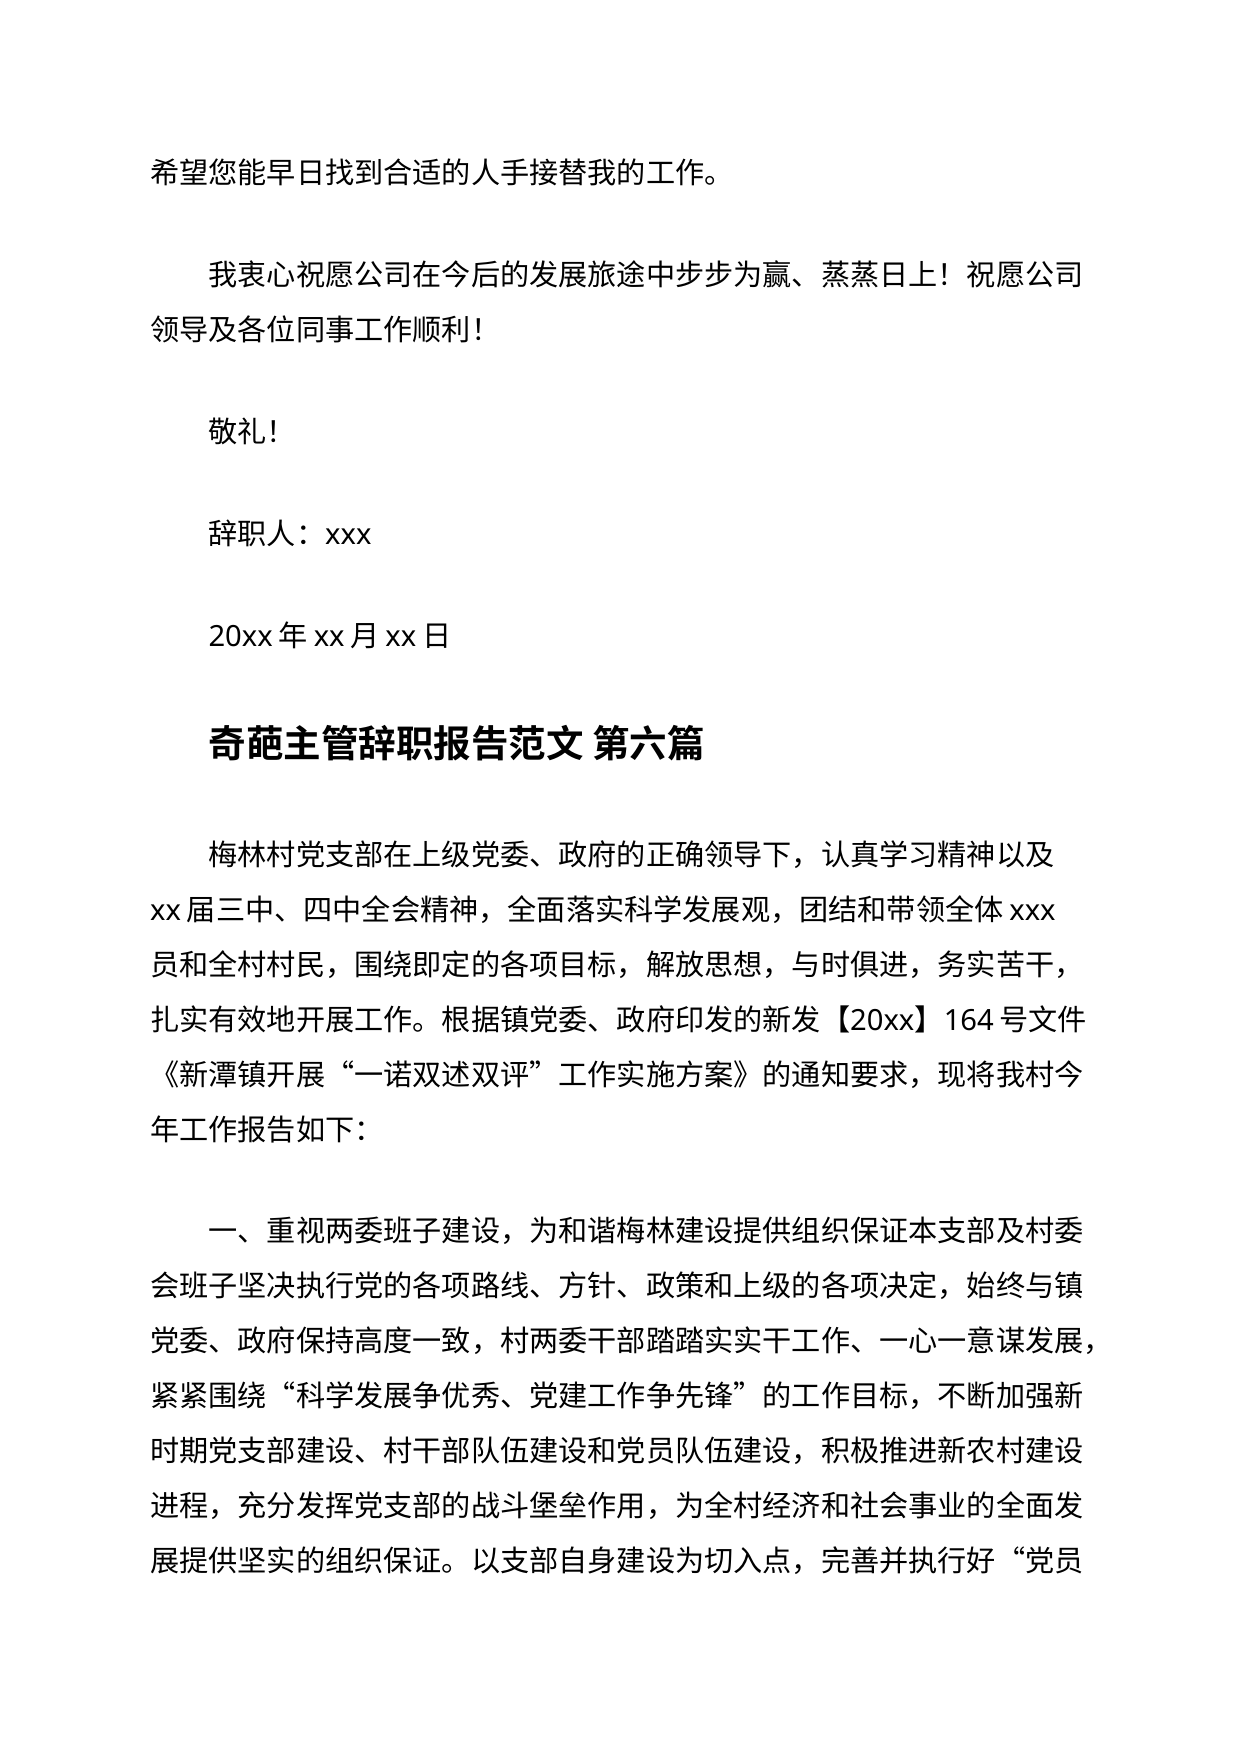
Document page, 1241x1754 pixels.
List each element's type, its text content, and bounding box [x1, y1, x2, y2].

text 20xx年xx月xx日 [150, 612, 1090, 654]
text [150, 1208, 1090, 1580]
text 我衷心祝愿公司在今后的发展旅途中步步为赢、蒸蒸日上！祝愿公司领导及各位同事工作顺利！ [150, 252, 1090, 349]
text 奇葩主管辞职报告范文 第六篇 [150, 714, 1090, 768]
text 梅林村党支部在上级党委、政府的正确领导下，认真学习精神以及xx届三中、四中全会精神，全面落实科学发展观，团结和带领全体xxx员和全村村民，围绕即定的各项目标，解放思想，与时俱进，务实苦干，扎实有效地开展工作。根据镇党委、政府印发的新发【20xx】164号文件《新潭镇开展“一诺双述双评”工作实施方案》的通知要求，现将我村今年工作报告如下： [150, 832, 1090, 1148]
text 敬礼！ [150, 408, 1090, 451]
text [150, 150, 1090, 192]
text 辞职人：xxx [150, 510, 1090, 553]
